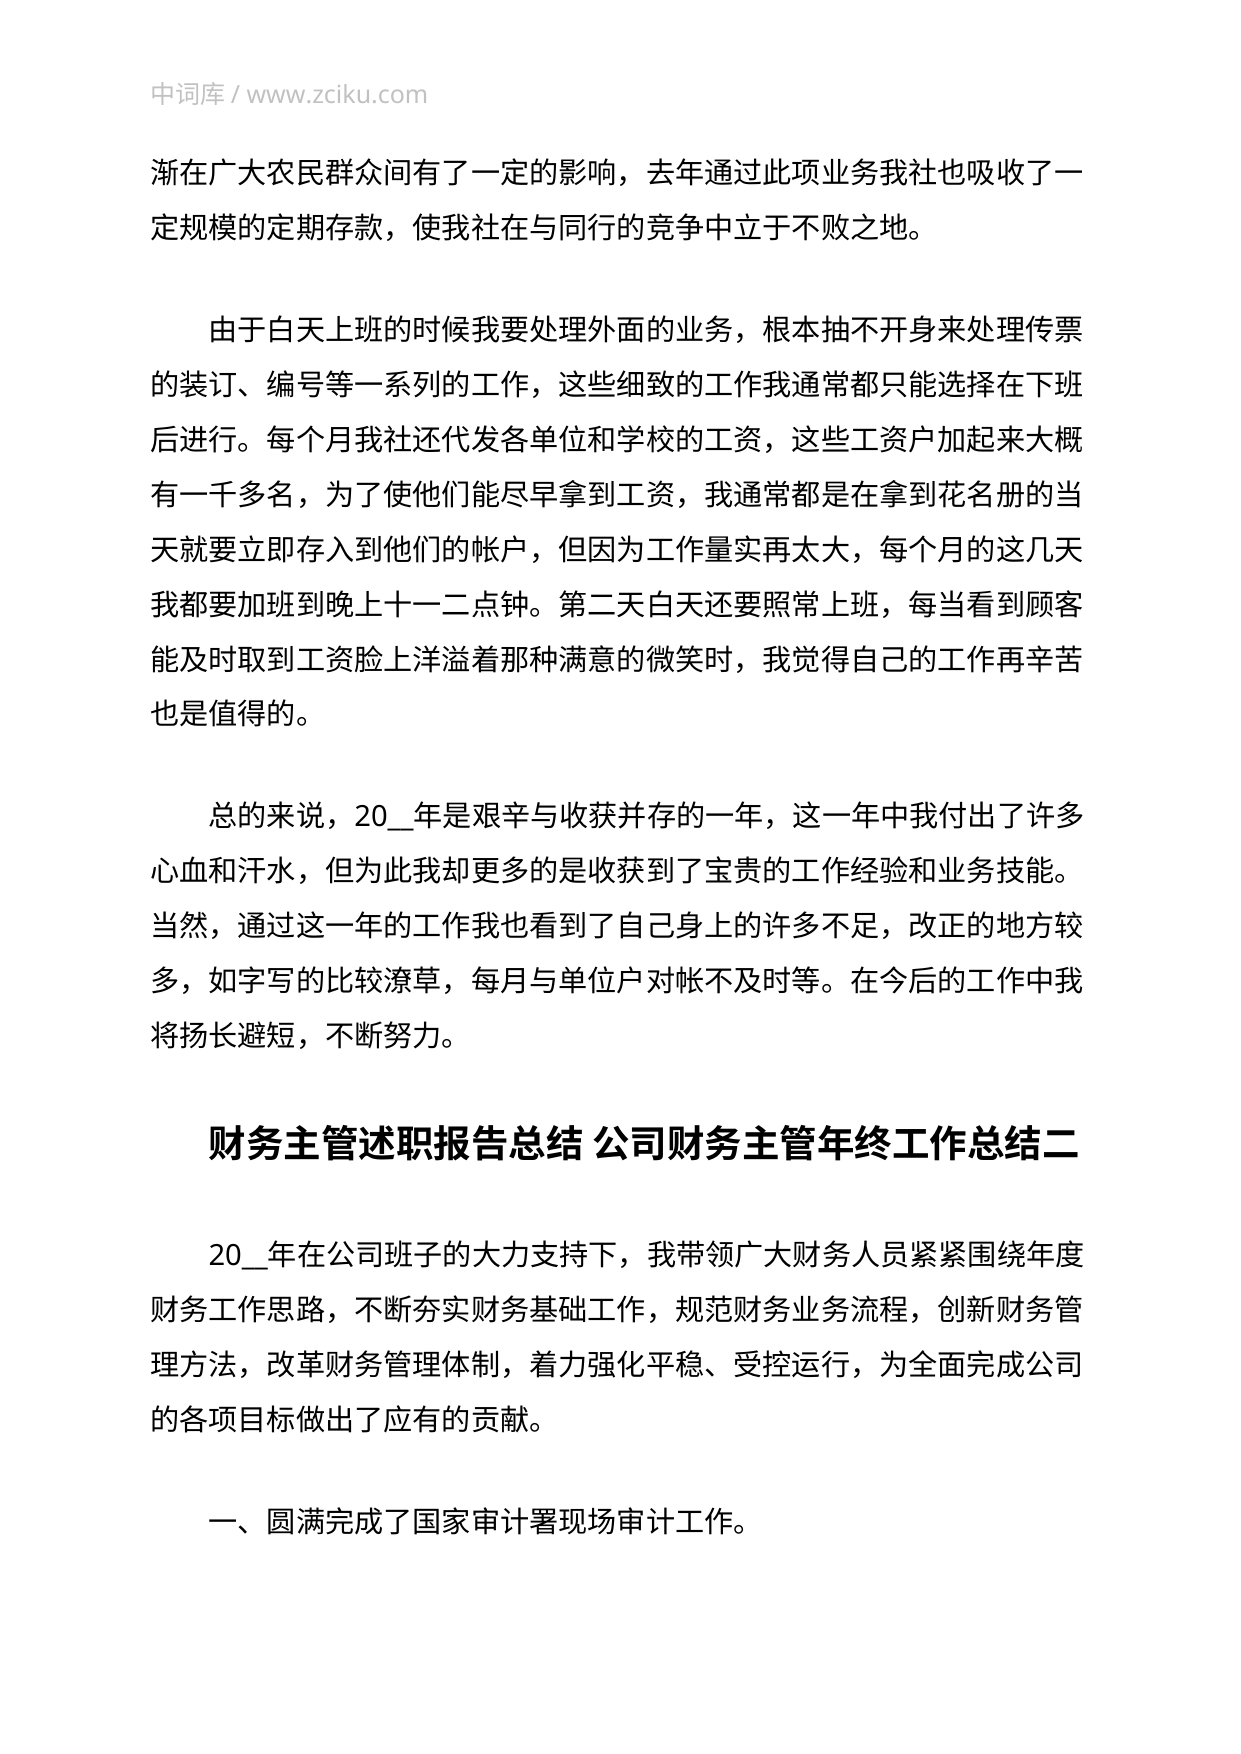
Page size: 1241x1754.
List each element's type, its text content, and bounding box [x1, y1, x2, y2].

text 20__年在公司班子的大力支持下，我带领广大财务人员紧紧围绕年度财务工作思路，不断夯实财务基础工作，规范财务业务流程，创新财务管理方法，改革财务管理体制，着力强化平稳、受控运行，为全面完成公司的各项目标做出了应有的贡献。 [150, 1232, 1090, 1439]
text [150, 150, 1090, 247]
text 一、圆满完成了国家审计署现场审计工作。 [150, 1498, 1090, 1540]
text 总的来说，20__年是艰辛与收获并存的一年，这一年中我付出了许多心血和汗水，但为此我却更多的是收获到了宝贵的工作经验和业务技能。当然，通过这一年的工作我也看到了自己身上的许多不足，改正的地方较多，如字写的比较潦草，每月与单位户对帐不及时等。在今后的工作中我将扬长避短，不断努力。 [150, 793, 1090, 1055]
text 财务主管述职报告总结 公司财务主管年终工作总结二 [150, 1114, 1090, 1168]
text 由于白天上班的时候我要处理外面的业务，根本抽不开身来处理传票的装订、编号等一系列的工作，这些细致的工作我通常都只能选择在下班后进行。每个月我社还代发各单位和学校的工资，这些工资户加起来大概有一千多名，为了使他们能尽早拿到工资，我通常都是在拿到花名册的当天就要立即存入到他们的帐户，但因为工作量实再太大，每个月的这几天我都要加班到晚上十一二点钟。第二天白天还要照常上班，每当看到顾客能及时取到工资脸上洋溢着那种满意的微笑时，我觉得自己的工作再辛苦也是值得的。 [150, 307, 1090, 733]
